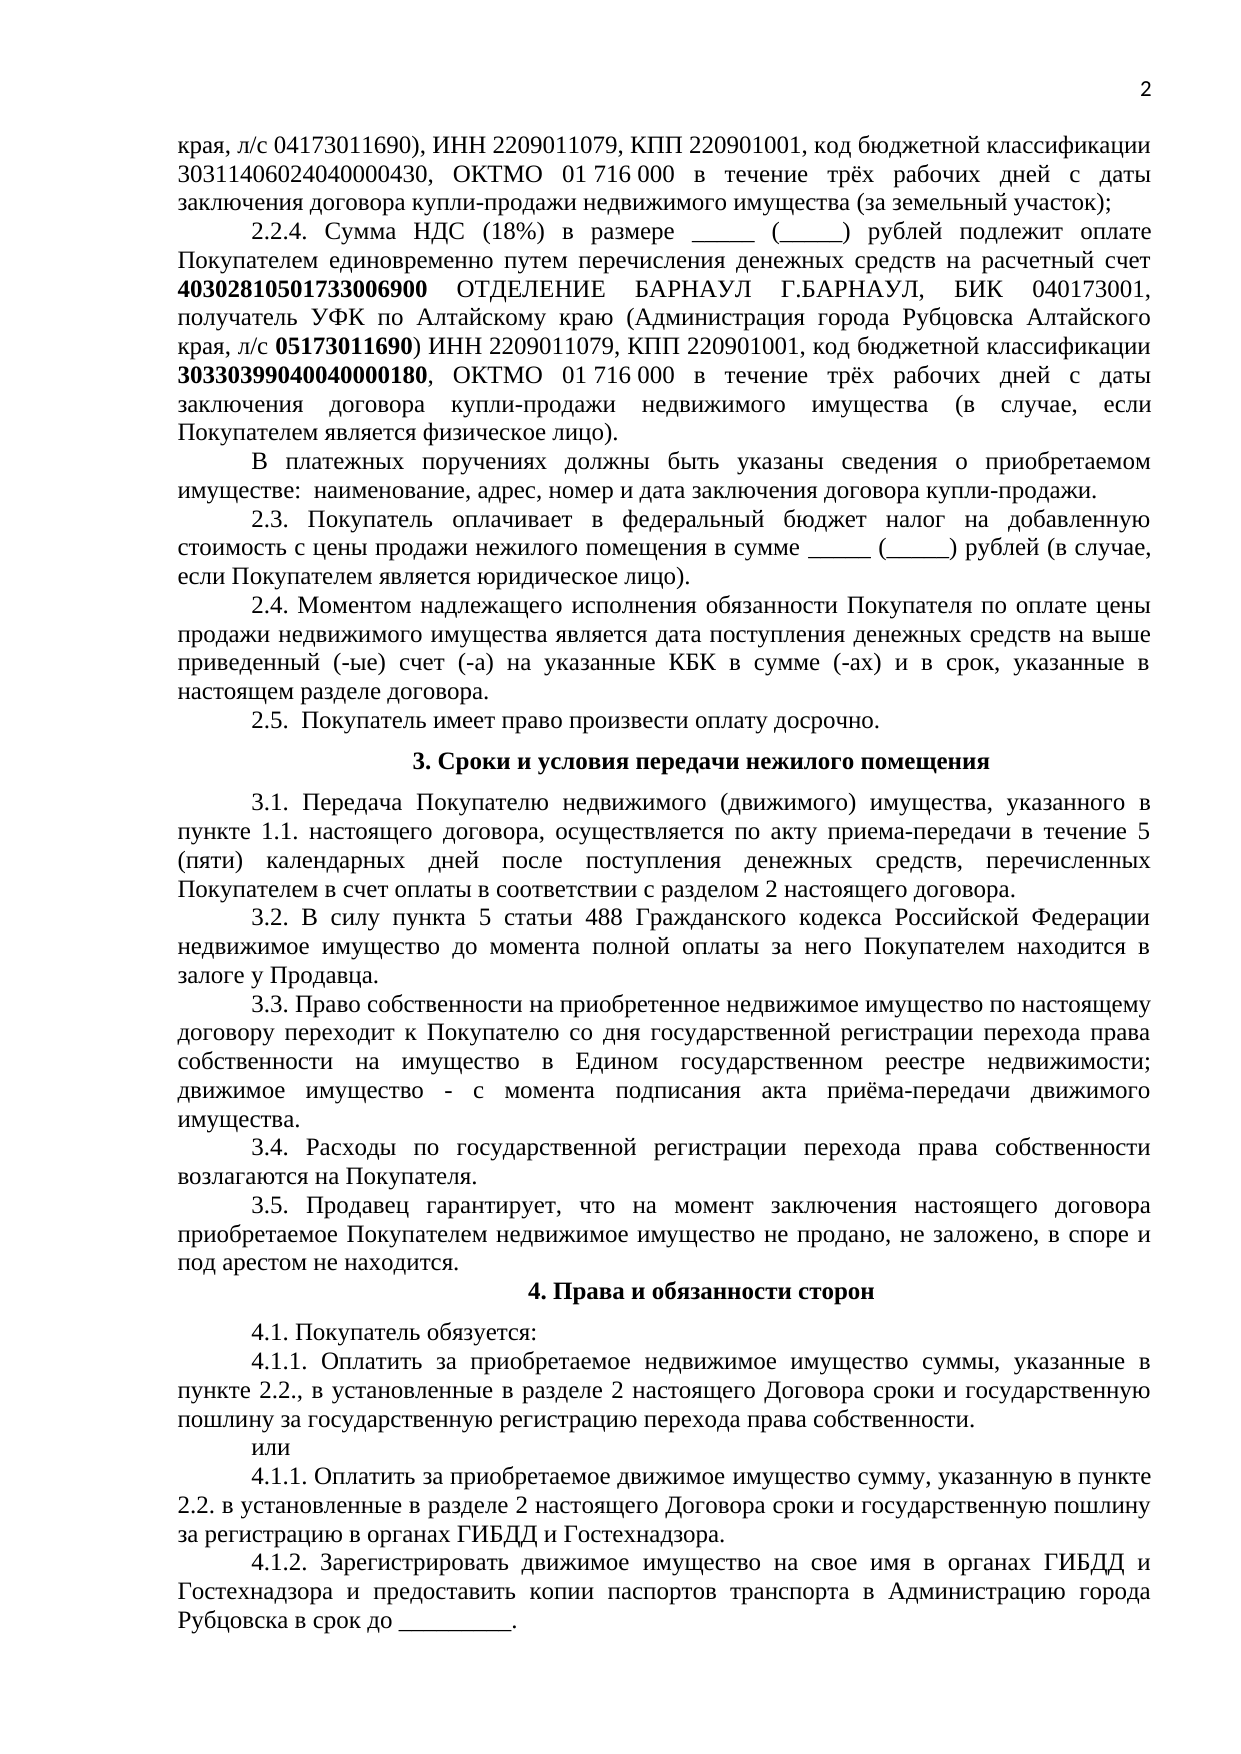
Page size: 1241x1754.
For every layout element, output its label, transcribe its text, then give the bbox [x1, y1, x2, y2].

text 3.3. Право собственности на приобретенное недвижимое имущество по настоящему договору переходит к Покупателю со дня государственной регистрации перехода права собственности на имущество в Едином государственном реестре недвижимости; движимое имущество - с момента подписания акта приёма-передачи движимого имущества. [177, 989, 1152, 1132]
text 4.1.1. Оплатить за приобретаемое недвижимое имущество суммы, указанные в пункте 2.2., в установленные в разделе 2 настоящего Договора сроки и государственную пошлину за государственную регистрацию перехода права собственности. [177, 1346, 1152, 1432]
text 3.1. Передача Покупателю недвижимого (движимого) имущества, указанного в пункте 1.1. настоящего договора, осуществляется по акту приема-передачи в течение 5 (пяти) календарных дней после поступления денежных средств, перечисленных Покупателем в счет оплаты в соответствии с разделом 2 настоящего договора. [177, 787, 1152, 902]
text 3.2. В силу пункта 5 статьи 488 Гражданского кодекса Российской Федерации недвижимое имущество до момента полной оплаты за него Покупателем находится в залоге у Продавца. [177, 902, 1152, 989]
text 2.5. Покупатель имеет право произвести оплату досрочно. [177, 705, 1152, 734]
text 4.1. Покупатель обязуется: [177, 1317, 1152, 1346]
text 2.3. Покупатель оплачивает в федеральный бюджет налог на добавленную стоимость с цены продажи нежилого помещения в сумме _____ (_____) рублей (в случае, если Покупателем является юридическое лицо). [177, 504, 1152, 590]
text 4.1.1. Оплатить за приобретаемое движимое имущество сумму, указанную в пункте 2.2. в установленные в разделе 2 настоящего Договора сроки и государственную пошлину за регистрацию в органах ГИБДД и Гостехнадзора. [177, 1461, 1152, 1547]
text 3.5. Продавец гарантирует, что на момент заключения настоящего договора приобретаемое Покупателем недвижимое имущество не продано, не заложено, в споре и под арестом не находится. [177, 1190, 1152, 1276]
text 3. Сроки и условия передачи нежилого помещения [177, 746, 1152, 775]
text 2.4. Моментом надлежащего исполнения обязанности Покупателя по оплате цены продажи недвижимого имущества является дата поступления денежных средств на выше приведенный (-ые) счет (-а) на указанные КБК в сумме (-ах) и в срок, указанные в настоящем разделе договора. [177, 590, 1152, 705]
text 4.1.2. Зарегистрировать движимое имущество на свое имя в органах ГИБДД и Гостехнадзора и предоставить копии паспортов транспорта в Администрацию города Рубцовска в срок до _________. [177, 1547, 1152, 1634]
text 3.4. Расходы по государственной регистрации перехода права собственности возлагаются на Покупателя. [177, 1132, 1152, 1190]
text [177, 130, 1152, 216]
text 2.2.4. Сумма НДС (18%) в размере _____ (_____) рублей подлежит оплате Покупателем единовременно путем перечисления денежных средств на расчетный счет 40302810501733006900 ОТДЕЛЕНИЕ БАРНАУЛ Г.БАРНАУЛ, БИК 040173001, получатель УФК по Алтайскому краю (Администрация города Рубцовска Алтайского края, л/с 05173011690) ИНН 2209011079, КПП 220901001, код бюджетной классификации 30330399040040000180, ОКТМО 01 716 000 в течение трёх рабочих дней с даты заключения договора купли-продажи недвижимого имущества (в случае, если Покупателем является физическое лицо). [177, 216, 1152, 446]
text или [177, 1432, 1152, 1461]
text 4. Права и обязанности сторон [177, 1276, 1152, 1305]
text В платежных поручениях должны быть указаны сведения о приобретаемом имуществе: наименование, адрес, номер и дата заключения договора купли-продажи. [177, 446, 1152, 504]
